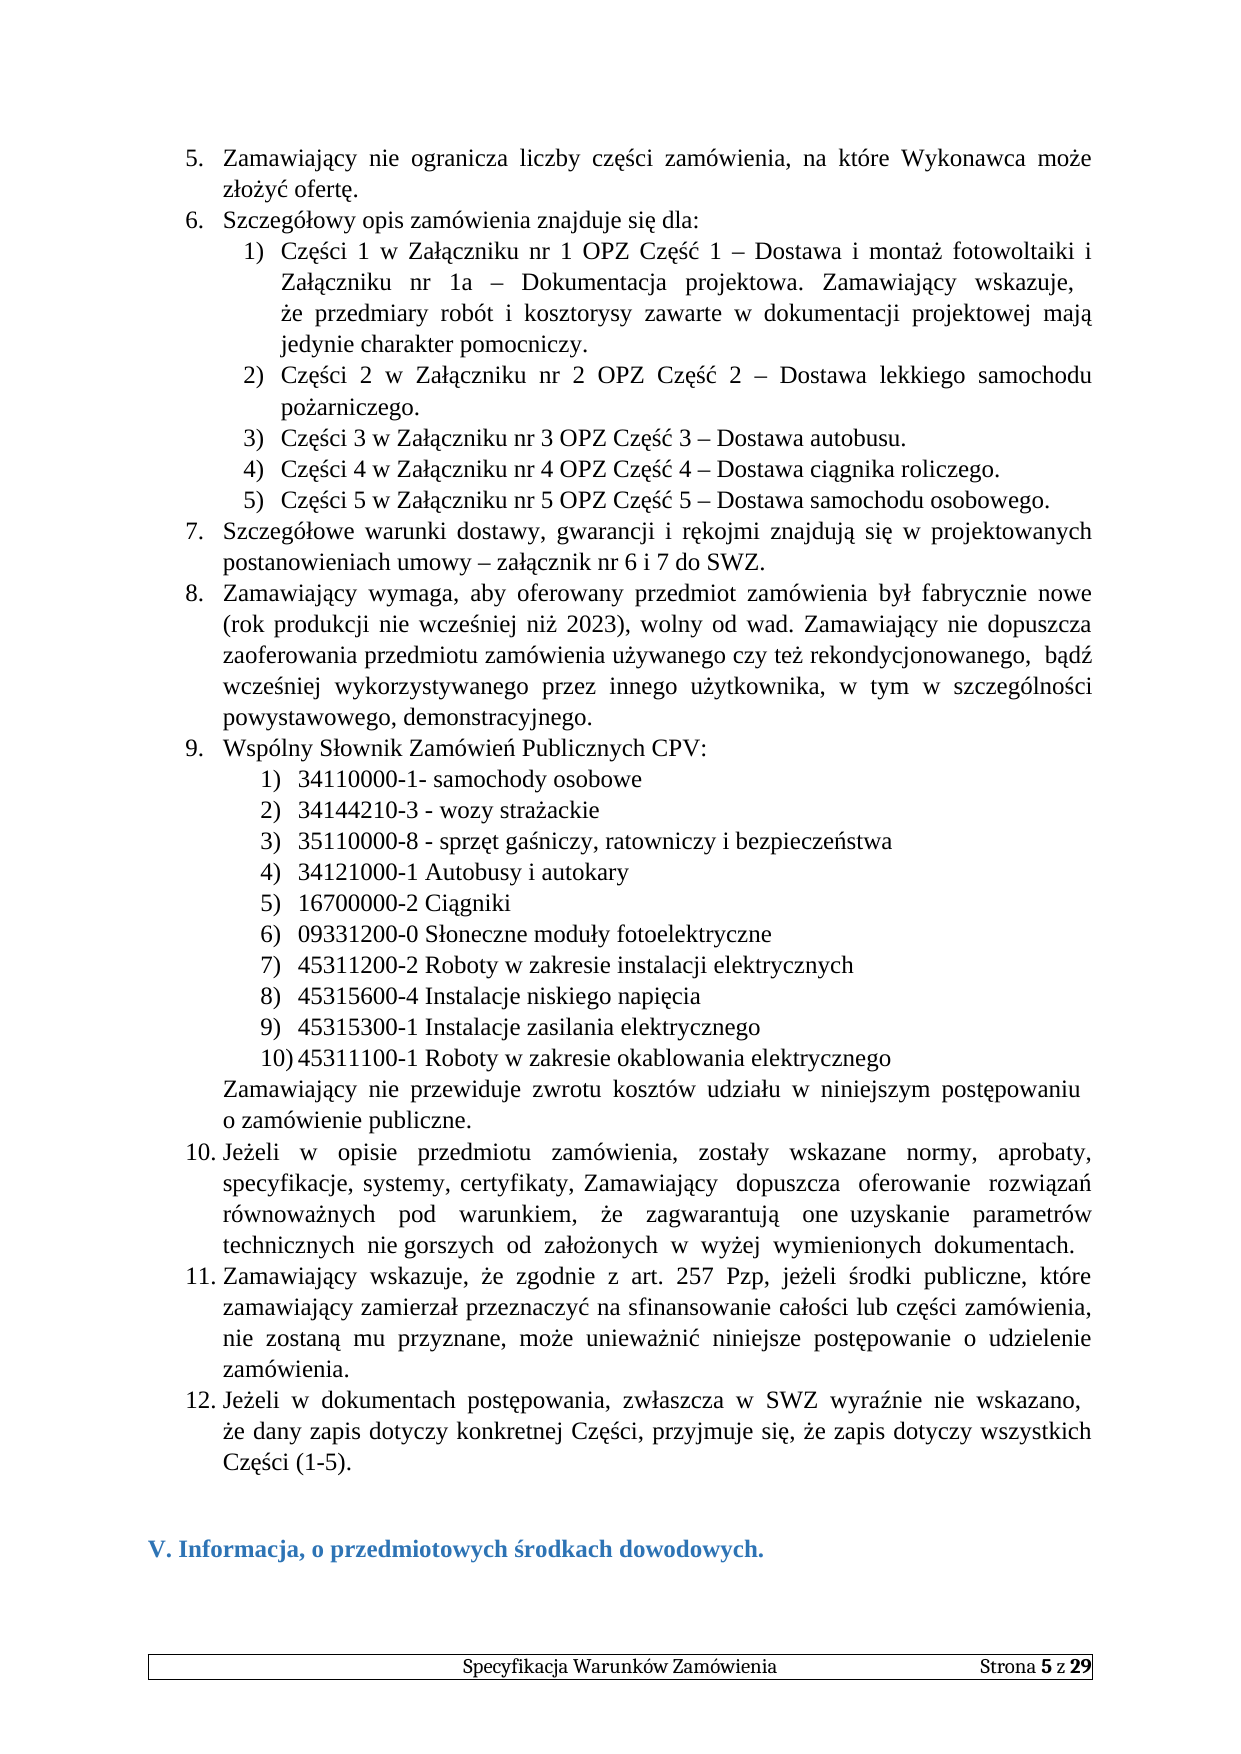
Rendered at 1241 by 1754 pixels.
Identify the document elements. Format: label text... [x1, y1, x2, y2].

list Jeżeli w opisie przedmiotu zamówienia, zostały wskazane normy, aprobaty, specyfikacje, systemy, certyfikaty, Zamawiający dopuszcza oferowanie rozwiązań równoważnych pod warunkiem, że zagwarantują one uzyskanie parametrów technicznych nie gorszych od założonych w wyżej wymienionych dokumentach. [185, 1178, 1093, 1300]
list 09331200-0 Słoneczne moduły fotoelektryczne [260, 961, 1093, 989]
list Zamawiający nie przewiduje zwrotu kosztów udziału w niniejszym postępowaniu o zamówienie publiczne. [223, 1116, 1093, 1176]
list Części 2 w Załączniku nr 2 OPZ Część 2 – Dostawa lekkiego samochodu pożarniczego. [243, 402, 1093, 462]
list Zamawiający nie ogranicza liczby części zamówienia, na które Wykonawca może złożyć ofertę. [185, 184, 1093, 244]
list Części 3 w Załączniku nr 3 OPZ Część 3 – Dostawa autobusu. [243, 464, 1093, 493]
list 16700000-2 Ciągniki [260, 929, 1093, 958]
list 34110000-1- samochody osobowe [260, 805, 1093, 834]
list 35110000-8 - sprzęt gaśniczy, ratowniczy i bezpieczeństwa [260, 867, 1093, 896]
list 45311200-2 Roboty w zakresie instalacji elektrycznych [260, 992, 1093, 1020]
list 45315600-4 Instalacje niskiego napięcia [260, 1023, 1093, 1051]
list Szczegółowe warunki dostawy, gwarancji i rękojmi znajdują się w projektowanych postanowieniach umowy – załącznik nr 6 i 7 do SWZ. [185, 557, 1093, 617]
list Części 5 w Załączniku nr 5 OPZ Część 5 – Dostawa samochodu osobowego. [243, 526, 1093, 555]
list 34121000-1 Autobusy i autokary [260, 898, 1093, 927]
list 45311100-1 Roboty w zakresie okablowania elektrycznego [260, 1085, 1093, 1113]
list Wspólny Słownik Zamówień Publicznych CPV: [185, 774, 1093, 803]
list 34144210-3 - wozy strażackie [260, 836, 1093, 865]
list 45315300-1 Instalacje zasilania elektrycznego [260, 1054, 1093, 1082]
list Części 4 w Załączniku nr 4 OPZ Część 4 – Dostawa ciągnika roliczego. [243, 495, 1093, 524]
list Zamawiający wskazuje, że zgodnie z art. 257 Pzp, jeżeli środki publiczne, które zamawiający zamierzał przeznaczyć na sfinansowanie całości lub części zamówienia, nie zostaną mu przyznane, może unieważnić niniejsze postępowanie o udzielenie zamówienia. [185, 1302, 1093, 1424]
list Części 1 w Załączniku nr 1 OPZ Część 1 – Dostawa i montaż fotowoltaiki i Załączniku nr 1a – Dokumentacja projektowa. Zamawiający wskazuje, że przedmiary robót i kosztorysy zawarte w dokumentacji projektowej mają jedynie charakter pomocniczy. [243, 278, 1093, 399]
list Jeżeli w dokumentach postępowania, zwłaszcza w SWZ wyraźnie nie wskazano, że dany zapis dotyczy konkretnej Części, przyjmuje się, że zapis dotyczy wszystkich Części (1-5). [185, 1426, 1093, 1517]
list Szczegółowy opis zamówienia znajduje się dla: [185, 247, 1093, 275]
list Zamawiający wymaga, aby oferowany przedmiot zamówienia był fabrycznie nowe (rok produkcji nie wcześniej niż 2023), wolny od wad. Zamawiający nie dopuszcza zaoferowania przedmiotu zamówienia używanego czy też rekondycjonowanego, bądź wcześniej wykorzystywanego przez innego użytkownika, w tym w szczególności powystawowego, demonstracyjnego. [185, 619, 1093, 772]
